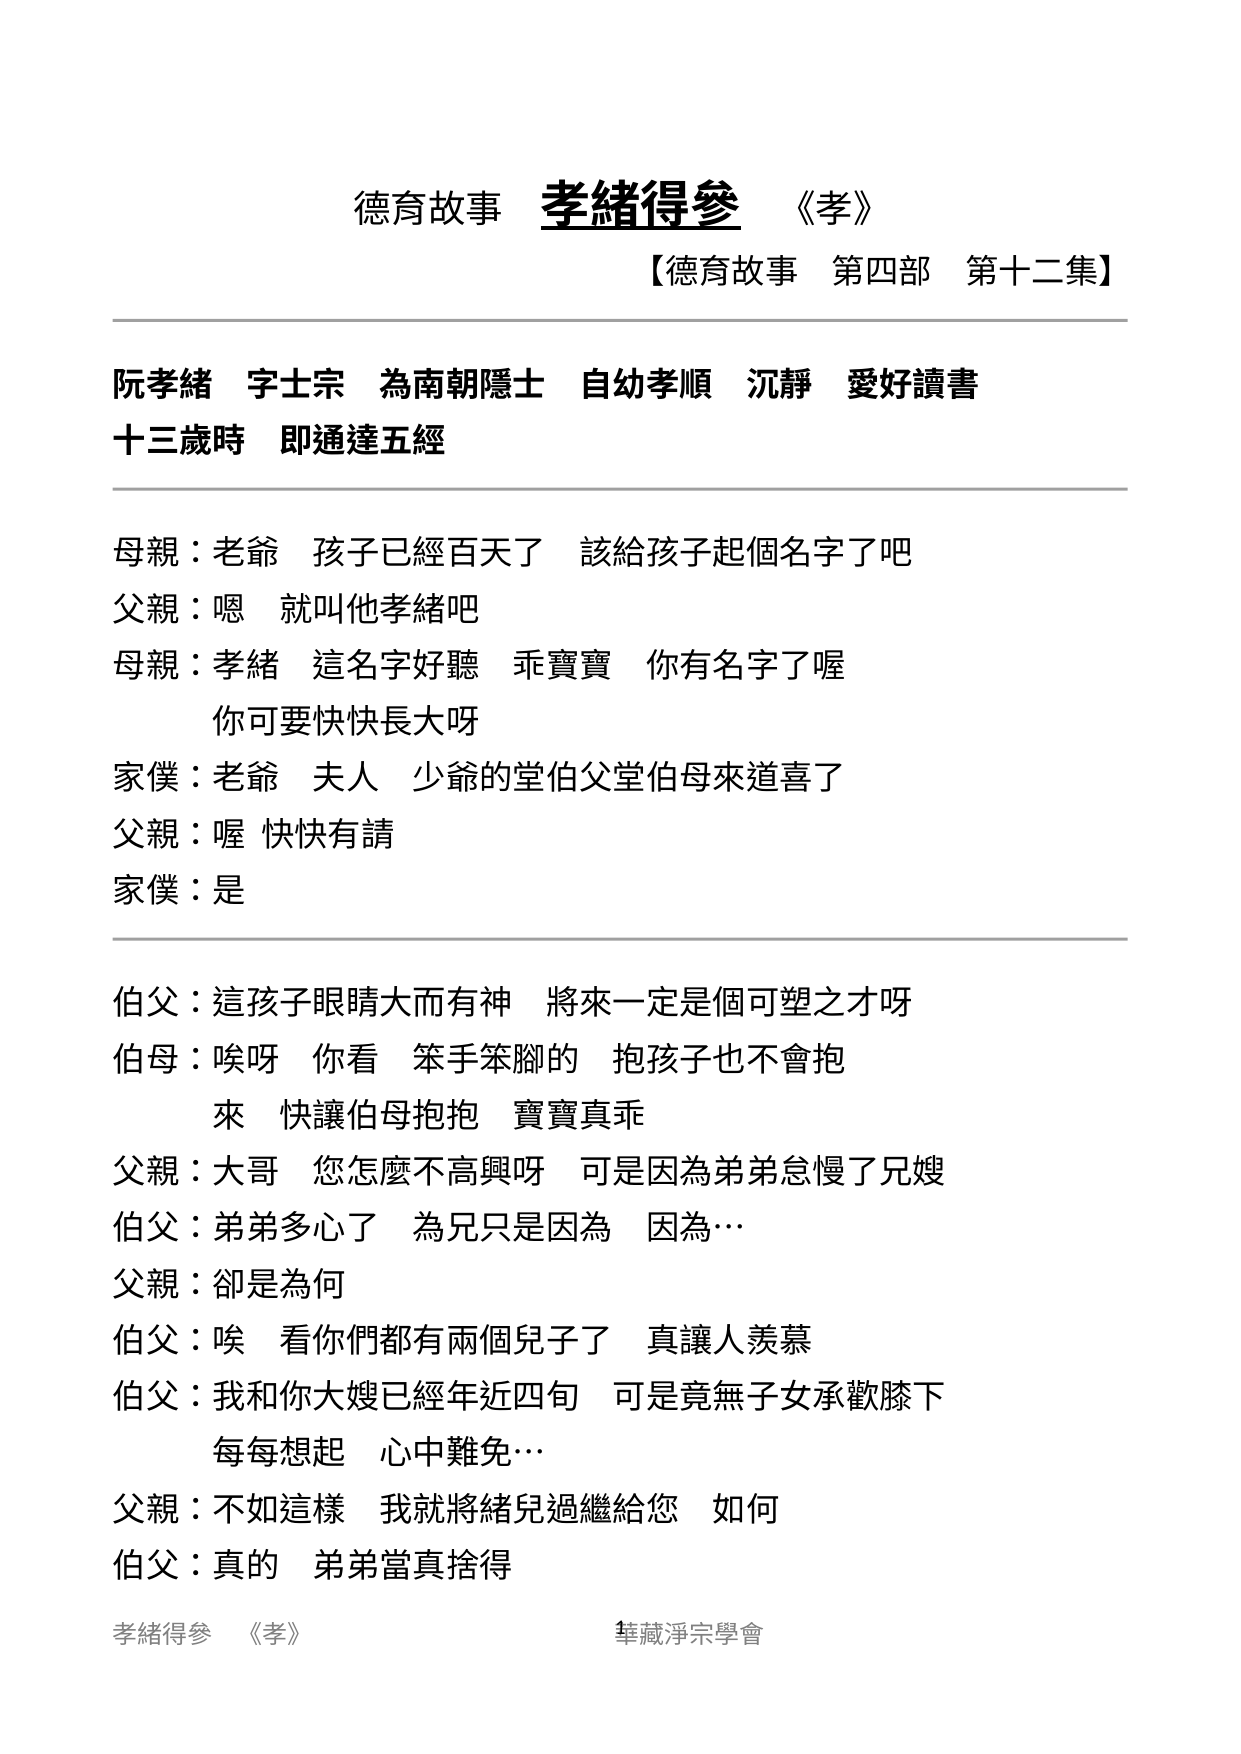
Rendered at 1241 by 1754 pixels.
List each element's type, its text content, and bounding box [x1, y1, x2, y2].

text 伯父：真的 弟弟當真捨得 [112, 1531, 1128, 1587]
text 伯母：唉呀 你看 笨手笨腳的 抱孩子也不會抱 [112, 1024, 1128, 1081]
text 來 快讓伯母抱抱 寶寶真乖 [112, 1081, 1128, 1137]
text 每每想起 心中難免… [112, 1418, 1128, 1474]
text 德育故事 孝緒得參 《孝》 [112, 164, 1131, 237]
text 伯父：唉 看你們都有兩個兒子了 真讓人羨慕 [112, 1306, 1128, 1362]
text 阮孝緒 字士宗 為南朝隱士 自幼孝順 沉靜 愛好讀書 [112, 349, 1128, 406]
text 伯父：弟弟多心了 為兄只是因為 因為… [112, 1193, 1128, 1249]
text 父親：大哥 您怎麼不高興呀 可是因為弟弟怠慢了兄嫂 [112, 1137, 1128, 1193]
text 父親：嗯 就叫他孝緒吧 [112, 574, 1128, 631]
text 父親：不如這樣 我就將緒兒過繼給您 如何 [112, 1474, 1128, 1531]
text 父親：卻是為何 [112, 1249, 1128, 1306]
text 伯父：這孩子眼睛大而有神 將來一定是個可塑之才呀 [112, 968, 1128, 1024]
text 十三歲時 即通達五經 [112, 406, 1128, 462]
text 【德育故事 第四部 第十二集】 [38, 237, 1131, 293]
text 母親：孝緒 這名字好聽 乖寶寶 你有名字了喔 [112, 631, 1128, 687]
text 家僕：是 [112, 856, 1128, 912]
text 伯父：我和你大嫂已經年近四旬 可是竟無子女承歡膝下 [112, 1362, 1128, 1418]
text 你可要快快長大呀 [112, 687, 1128, 743]
text 母親：老爺 孩子已經百天了 該給孩子起個名字了吧 [112, 518, 1128, 574]
text 父親：喔 快快有請 [112, 799, 1128, 856]
text 家僕：老爺 夫人 少爺的堂伯父堂伯母來道喜了 [112, 743, 1128, 799]
